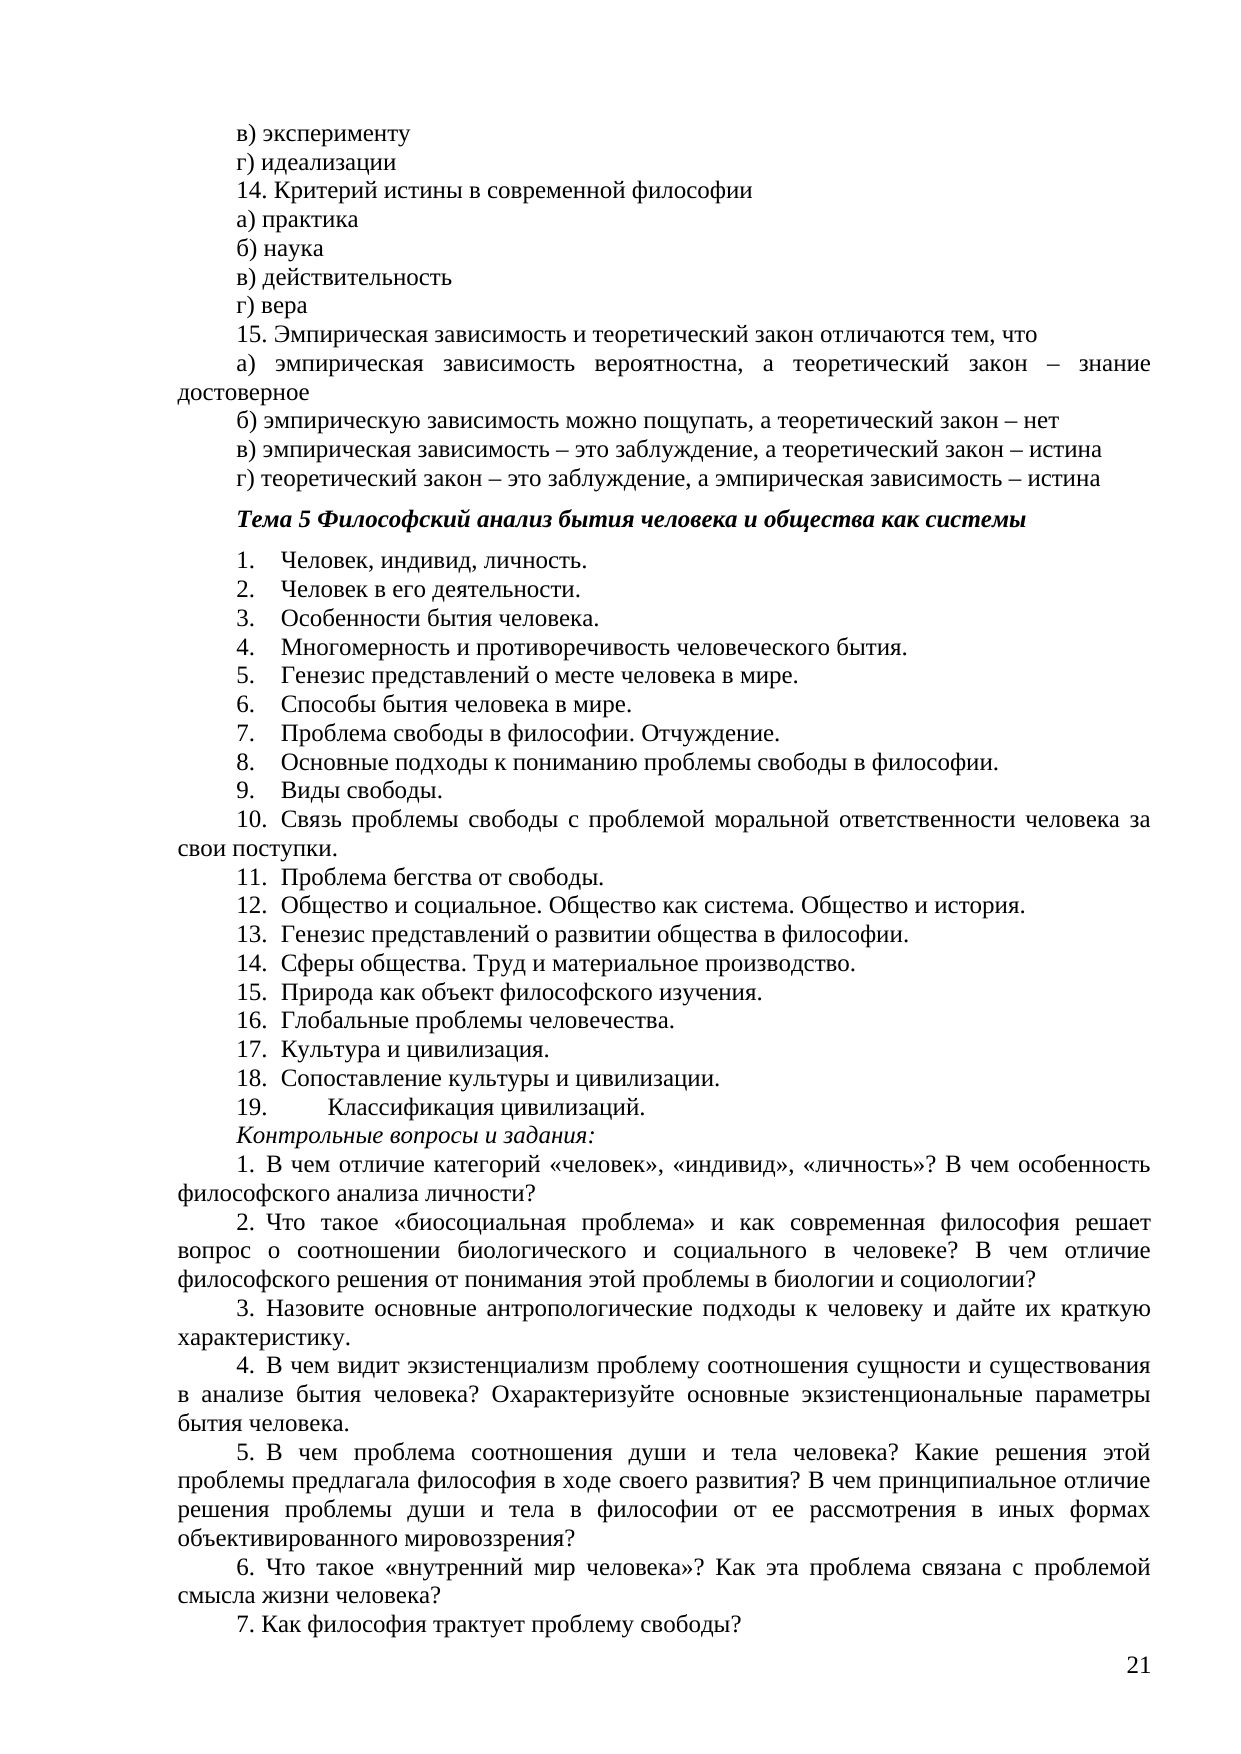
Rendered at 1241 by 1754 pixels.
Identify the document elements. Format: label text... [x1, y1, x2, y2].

list Генезис представлений о месте человека в мире. [177, 661, 1152, 689]
list Общество и социальное. Общество как система. Общество и история. [177, 891, 1152, 919]
list Классификация цивилизаций. [177, 1092, 1152, 1121]
list Связь проблемы свободы с проблемой моральной ответственности человека за свои поступки. [177, 804, 1152, 862]
list Генезис представлений о развитии общества в философии. [177, 919, 1152, 948]
text 15. Эмпирическая зависимость и теоретический закон отличаются тем, что [177, 319, 1152, 348]
list Культура и цивилизация. [177, 1034, 1152, 1063]
text 7. Как философия трактует проблему свободы? [177, 1609, 1152, 1638]
text г) теоретический закон – это заблуждение, а эмпирическая зависимость – истина [177, 463, 1152, 492]
text в) действительность [177, 262, 1152, 291]
text в) эмпирическая зависимость – это заблуждение, а теоретический закон – истина [177, 434, 1152, 463]
list Сферы общества. Труд и материальное производство. [177, 948, 1152, 977]
list Природа как объект философского изучения. [177, 977, 1152, 1006]
list Проблема свободы в философии. Отчуждение. [177, 718, 1152, 747]
text 1. В чем отличие категорий «человек», «индивид», «личность»? В чем особенность философского анализа личности? [177, 1149, 1152, 1207]
text а) практика [177, 204, 1152, 233]
text 6. Что такое «внутренний мир человека»? Как эта проблема связана с проблемой смысла жизни человека? [177, 1552, 1152, 1609]
list Сопоставление культуры и цивилизации. [177, 1063, 1152, 1092]
text Тема 5 Философский анализ бытия человека и общества как системы [177, 504, 1152, 533]
list Проблема бегства от свободы. [177, 862, 1152, 891]
text 3. Назовите основные антропологические подходы к человеку и дайте их краткую характеристику. [177, 1293, 1152, 1351]
text б) наука [177, 233, 1152, 262]
text Контрольные вопросы и задания: [177, 1121, 1152, 1149]
text б) эмпирическую зависимость можно пощупать, а теоретический закон – нет [177, 406, 1152, 434]
list Способы бытия человека в мире. [177, 689, 1152, 718]
list Глобальные проблемы человечества. [177, 1006, 1152, 1034]
list Основные подходы к пониманию проблемы свободы в философии. [177, 747, 1152, 776]
text в) эксперименту [177, 118, 1152, 147]
text г) идеализации [177, 147, 1152, 176]
list Многомерность и противоречивость человеческого бытия. [177, 632, 1152, 661]
text 5. В чем проблема соотношения души и тела человека? Какие решения этой проблемы предлагала философия в ходе своего развития? В чем принципиальное отличие решения проблемы души и тела в философии от ее рассмотрения в иных формах объективированного мировоззрения? [177, 1437, 1152, 1552]
list Виды свободы. [177, 776, 1152, 804]
list Человек, индивид, личность. [177, 546, 1152, 574]
list Человек в его деятельности. [177, 574, 1152, 603]
list Особенности бытия человека. [177, 603, 1152, 632]
text 14. Критерий истины в современной философии [177, 176, 1152, 204]
text 2. Что такое «биосоциальная проблема» и как современная философия решает вопрос о соотношении биологического и социального в человеке? В чем отличие философского решения от понимания этой проблемы в биологии и социологии? [177, 1207, 1152, 1293]
text 4. В чем видит экзистенциализм проблему соотношения сущности и существования в анализе бытия человека? Охарактеризуйте основные экзистенциональные параметры бытия человека. [177, 1351, 1152, 1437]
text г) вера [177, 291, 1152, 319]
text а) эмпирическая зависимость вероятностна, а теоретический закон – знание достоверное [177, 348, 1152, 406]
